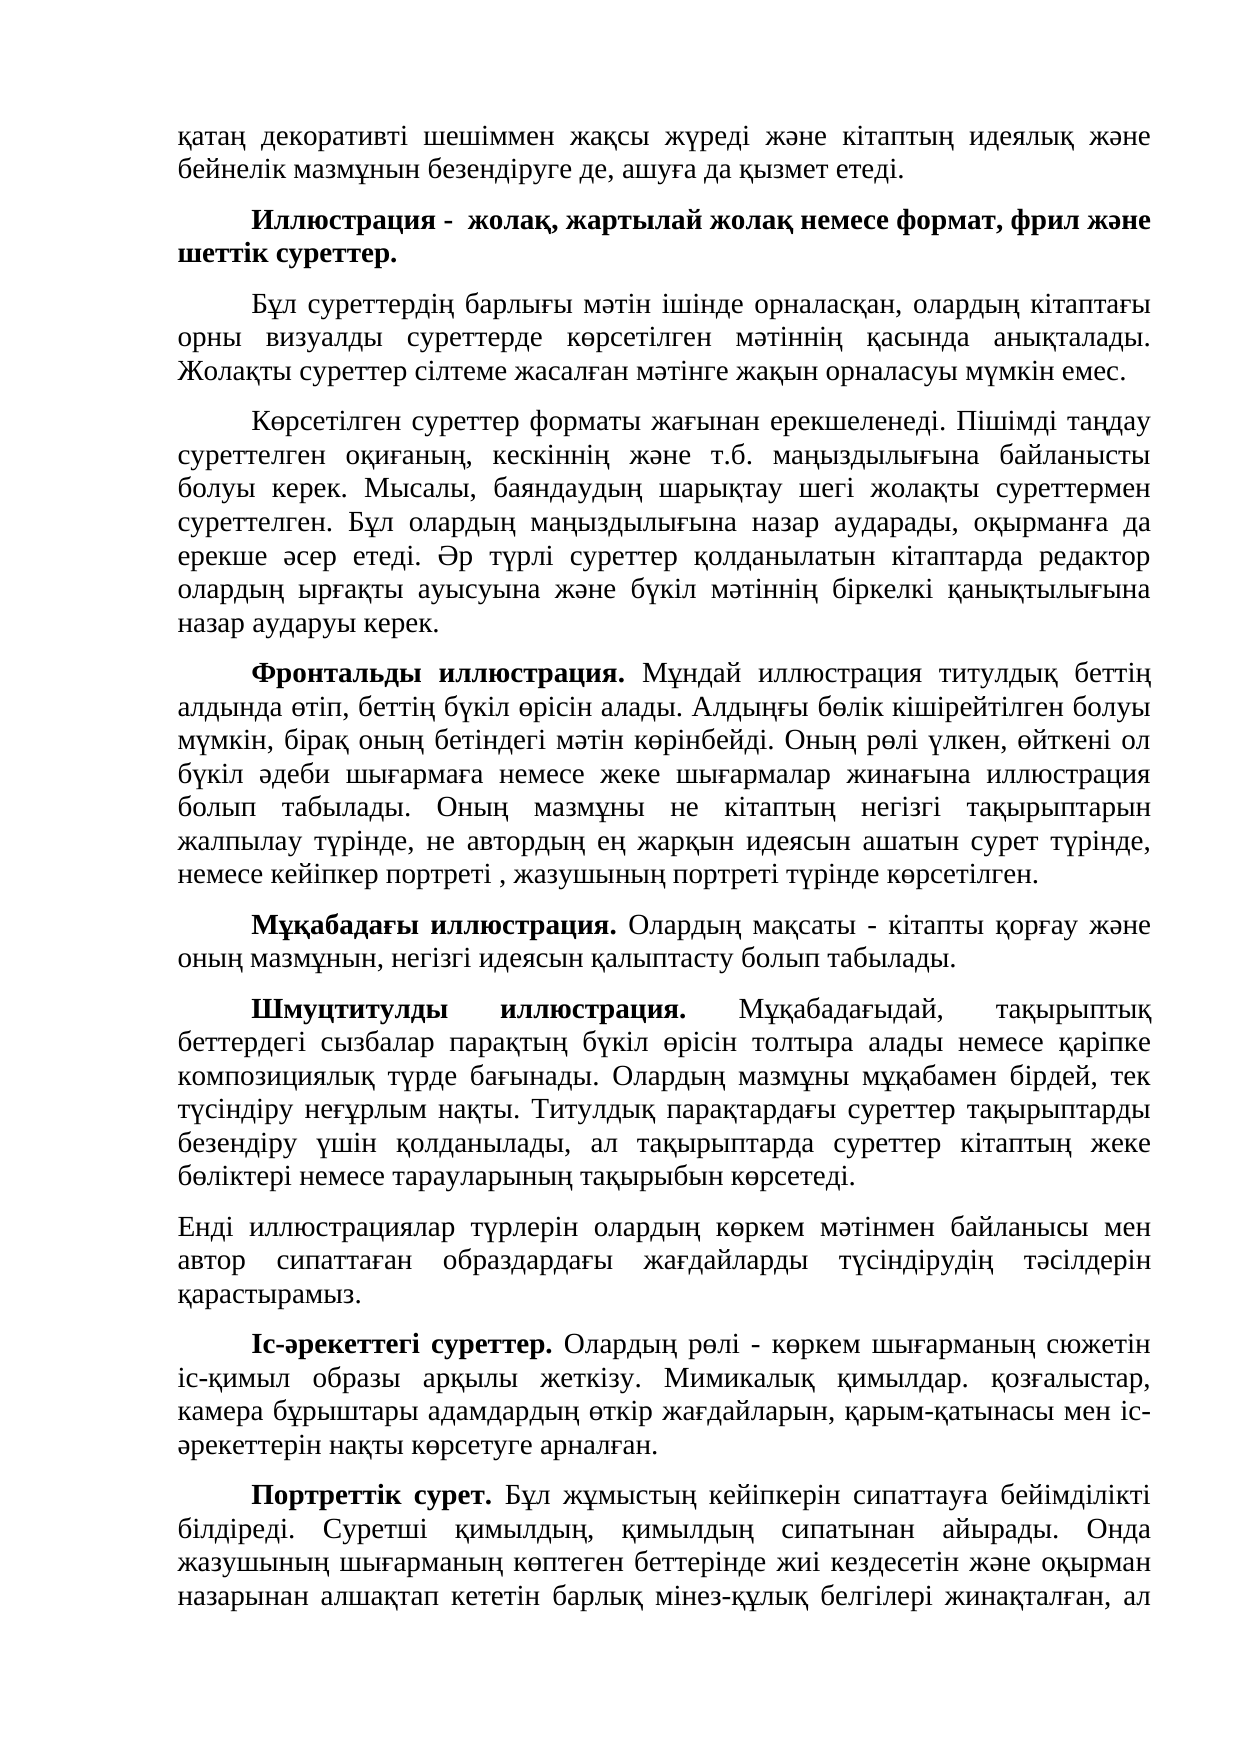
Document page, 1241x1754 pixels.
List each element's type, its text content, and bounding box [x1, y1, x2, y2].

text Мұқабадағы иллюстрация. Олардың мақсаты - кітапты қорғау және оның мазмұнын, негізгі идеясын қалыптасту болып табылады. [177, 907, 1152, 974]
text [177, 1477, 1152, 1612]
text Фронтальды иллюстрация. Мұндай иллюстрация титулдық беттің алдында өтіп, беттің бүкіл өрісін алады. Алдыңғы бөлік кішірейтілген болуы мүмкін, бірақ оның бетіндегі мәтін көрінбейді. Оның рөлі үлкен, өйткені ол бүкіл әдеби шығармаға немесе жеке шығармалар жинағына иллюстрация болып табылады. Оның мазмұны не кітаптың негізгі тақырыптарын жалпылау түрінде, не автордың ең жарқын идеясын ашатын сурет түрінде, немесе кейіпкер портреті , жазушының портреті түрінде көрсетілген. [177, 655, 1152, 890]
text Шмуцтитулды иллюстрация. Мұқабадағыдай, тақырыптық беттердегі сызбалар парақтың бүкіл өрісін толтыра алады немесе қаріпке композициялық түрде бағынады. Олардың мазмұны мұқабамен бірдей, тек түсіндіру неғұрлым нақты. Титулдық парақтардағы суреттер тақырыптарды безендіру үшін қолданылады, ал тақырыптарда суреттер кітаптың жеке бөліктері немесе тарауларының тақырыбын көрсетеді. [177, 991, 1152, 1192]
text Иллюстрация - жолақ, жартылай жолақ немесе формат, фрил және шеттік суреттер. [177, 202, 1152, 269]
text Іс-әрекеттегі суреттер. Олардың рөлі - көркем шығарманың сюжетін іс-қимыл образы арқылы жеткізу. Мимикалық қимылдар. қозғалыстар, камера бұрыштары адамдардың өткір жағдайларын, қарым-қатынасы мен іс-әрекеттерін нақты көрсетуге арналған. [177, 1326, 1152, 1461]
text Көрсетілген суреттер форматы жағынан ерекшеленеді. Пішімді таңдау суреттелген оқиғаның, кескіннің және т.б. маңыздылығына байланысты болуы керек. Мысалы, баяндаудың шарықтау шегі жолақты суреттермен суреттелген. Бұл олардың маңыздылығына назар аударады, оқырманға да ерекше әсер етеді. Әр түрлі суреттер қолданылатын кітаптарда редактор олардың ырғақты ауысуына және бүкіл мәтіннің біркелкі қанықтылығына назар аударуы керек. [177, 403, 1152, 638]
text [177, 118, 1152, 185]
text Бұл суреттердің барлығы мәтін ішінде орналасқан, олардың кітаптағы орны визуалды суреттерде көрсетілген мәтіннің қасында анықталады. Жолақты суреттер сілтеме жасалған мәтінге жақын орналасуы мүмкін емес. [177, 286, 1152, 387]
text Енді иллюстрациялар түрлерін олардың көркем мәтінмен байланысы мен автор сипаттаған образдардағы жағдайларды түсіндірудің тәсілдерін қарастырамыз. [177, 1209, 1152, 1309]
